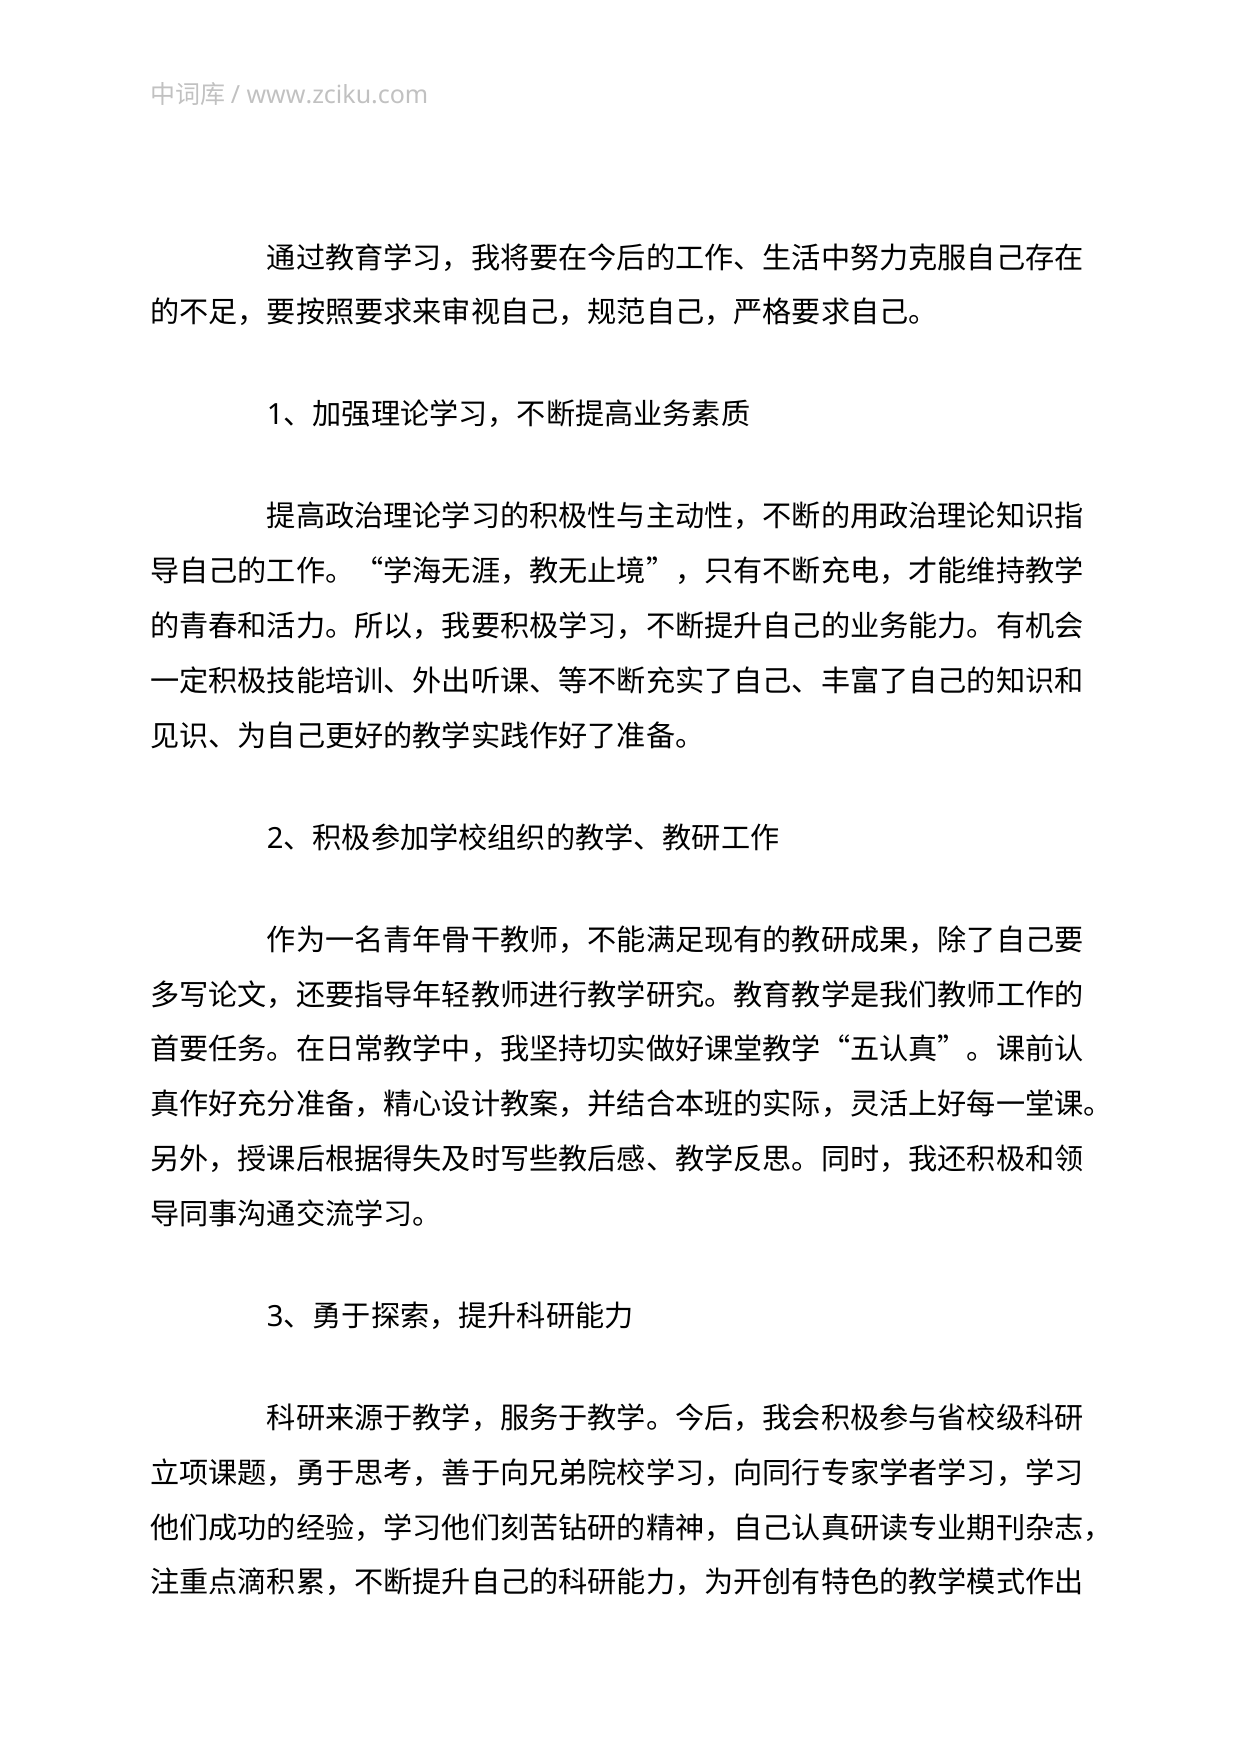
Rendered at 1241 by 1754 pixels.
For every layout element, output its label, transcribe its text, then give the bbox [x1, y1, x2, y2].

text 通过教育学习，我将要在今后的工作、生活中努力克服自己存在的不足，要按照要求来审视自己，规范自己，严格要求自己。 [150, 234, 1090, 331]
text 2、积极参加学校组织的教学、教研工作 [150, 814, 1090, 857]
text 提高政治理论学习的积极性与主动性，不断的用政治理论知识指导自己的工作。“学海无涯，教无止境”，只有不断充电，才能维持教学的青春和活力。所以，我要积极学习，不断提升自己的业务能力。有机会一定积极技能培训、外出听课、等不断充实了自己、丰富了自己的知识和见识、为自己更好的教学实践作好了准备。 [150, 493, 1090, 755]
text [150, 1394, 1090, 1601]
text 1、加强理论学习，不断提高业务素质 [150, 391, 1090, 433]
text 3、勇于探索，提升科研能力 [150, 1292, 1090, 1335]
text 作为一名青年骨干教师，不能满足现有的教研成果，除了自己要多写论文，还要指导年轻教师进行教学研究。教育教学是我们教师工作的首要任务。在日常教学中，我坚持切实做好课堂教学“五认真”。课前认真作好充分准备，精心设计教案，并结合本班的实际，灵活上好每一堂课。另外，授课后根据得失及时写些教后感、教学反思。同时，我还积极和领导同事沟通交流学习。 [150, 916, 1090, 1233]
